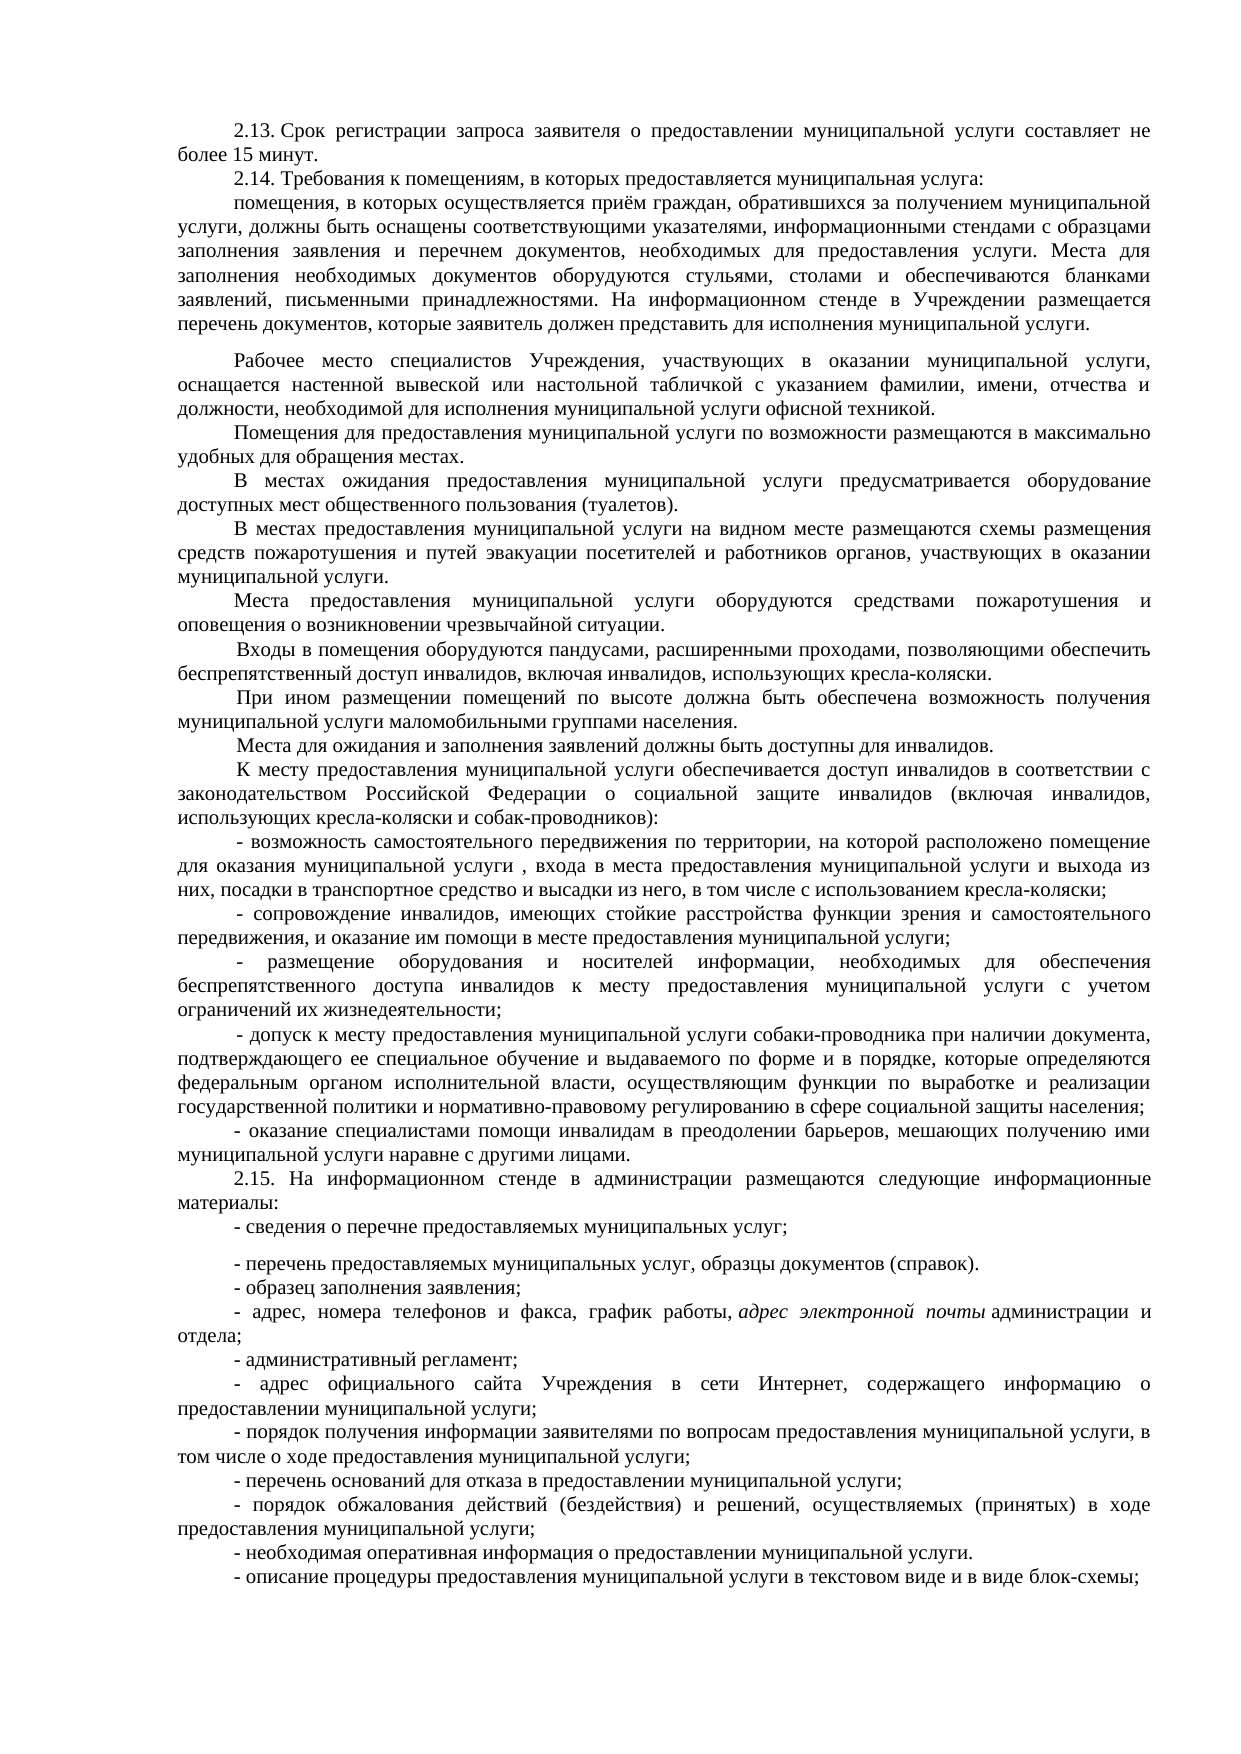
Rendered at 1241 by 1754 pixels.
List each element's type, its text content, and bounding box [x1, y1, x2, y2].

text - размещение оборудования и носителей информации, необходимых для обеспечения беспрепятственного доступа инвалидов к месту предоставления муниципальной услуги с учетом ограничений их жизнедеятельности; [177, 949, 1152, 1021]
text Помещения для предоставления муниципальной услуги по возможности размещаются в максимально удобных для обращения местах. [177, 420, 1152, 468]
text Входы в помещения оборудуются пандусами, расширенными проходами, позволяющими обеспечить беспрепятственный доступ инвалидов, включая инвалидов, использующих кресла-коляски. [177, 636, 1152, 684]
text - необходимая оперативная информация о предоставлении муниципальной услуги. [177, 1540, 1152, 1564]
text - порядок получения информации заявителями по вопросам предоставления муниципальной услуги, в том числе о ходе предоставления муниципальной услуги; [177, 1419, 1152, 1468]
text - административный регламент; [177, 1347, 1152, 1371]
text При ином размещении помещений по высоте должна быть обеспечена возможность получения муниципальной услуги маломобильными группами населения. [177, 684, 1152, 733]
text - возможность самостоятельного передвижения по территории, на которой расположено помещение для оказания муниципальной услуги , входа в места предоставления муниципальной услуги и выхода из них, посадки в транспортное средство и высадки из него, в том числе с использованием кресла-коляски; [177, 829, 1152, 901]
text - перечень оснований для отказа в предоставлении муниципальной услуги; [177, 1468, 1152, 1492]
text - оказание специалистами помощи инвалидам в преодолении барьеров, мешающих получению ими муниципальной услуги наравне с другими лицами. [177, 1118, 1152, 1166]
text Места для ожидания и заполнения заявлений должны быть доступны для инвалидов. [177, 733, 1152, 757]
text - порядок обжалования действий (бездействия) и решений, осуществляемых (принятых) в ходе предоставления муниципальной услуги; [177, 1492, 1152, 1540]
text - адрес официального сайта Учреждения в сети Интернет, содержащего информацию о предоставлении муниципальной услуги; [177, 1371, 1152, 1419]
text - допуск к месту предоставления муниципальной услуги собаки-проводника при наличии документа, подтверждающего ее специальное обучение и выдаваемого по форме и в порядке, которые определяются федеральным органом исполнительной власти, осуществляющим функции по выработке и реализации государственной политики и нормативно-правовому регулированию в сфере социальной защиты населения; [177, 1021, 1152, 1118]
text Места предоставления муниципальной услуги оборудуются средствами пожаротушения и оповещения о возникновении чрезвычайной ситуации. [177, 588, 1152, 636]
text 2.13. Срок регистрации запроса заявителя о предоставлении муниципальной услуги составляет не более 15 минут. [177, 118, 1152, 166]
text помещения, в которых осуществляется приём граждан, обратившихся за получением муниципальной услуги, должны быть оснащены соответствующими указателями, информационными стендами с образцами заполнения заявления и перечнем документов, необходимых для предоставления услуги. Места для заполнения необходимых документов оборудуются стульями, столами и обеспечиваются бланками заявлений, письменными принадлежностями. На информационном стенде в Учреждении размещается перечень документов, которые заявитель должен представить для исполнения муниципальной услуги. [177, 190, 1152, 335]
text В местах предоставления муниципальной услуги на видном месте размещаются схемы размещения средств пожаротушения и путей эвакуации посетителей и работников органов, участвующих в оказании муниципальной услуги. [177, 516, 1152, 588]
text - сопровождение инвалидов, имеющих стойкие расстройства функции зрения и самостоятельного передвижения, и оказание им помощи в месте предоставления муниципальной услуги; [177, 901, 1152, 949]
text 2.15. На информационном стенде в администрации размещаются следующие информационные материалы: [177, 1166, 1152, 1214]
text 2.14. Требования к помещениям, в которых предоставляется муниципальная услуга: [177, 166, 1152, 190]
text - адрес, номера телефонов и факса, график работы, адрес электронной почты администрации и отдела; [177, 1299, 1152, 1347]
text - перечень предоставляемых муниципальных услуг, образцы документов (справок). [177, 1251, 1152, 1275]
text В местах ожидания предоставления муниципальной услуги предусматривается оборудование доступных мест общественного пользования (туалетов). [177, 468, 1152, 516]
text - сведения о перечне предоставляемых муниципальных услуг; [177, 1214, 1152, 1238]
text К месту предоставления муниципальной услуги обеспечивается доступ инвалидов в соответствии с законодательством Российской Федерации о социальной защите инвалидов (включая инвалидов, использующих кресла-коляски и собак-проводников): [177, 757, 1152, 829]
text Рабочее место специалистов Учреждения, участвующих в оказании муниципальной услуги, оснащается настенной вывеской или настольной табличкой с указанием фамилии, имени, отчества и должности, необходимой для исполнения муниципальной услуги офисной техникой. [177, 348, 1152, 420]
text - описание процедуры предоставления муниципальной услуги в текстовом виде и в виде блок-схемы; [177, 1564, 1152, 1588]
text - образец заполнения заявления; [177, 1275, 1152, 1299]
